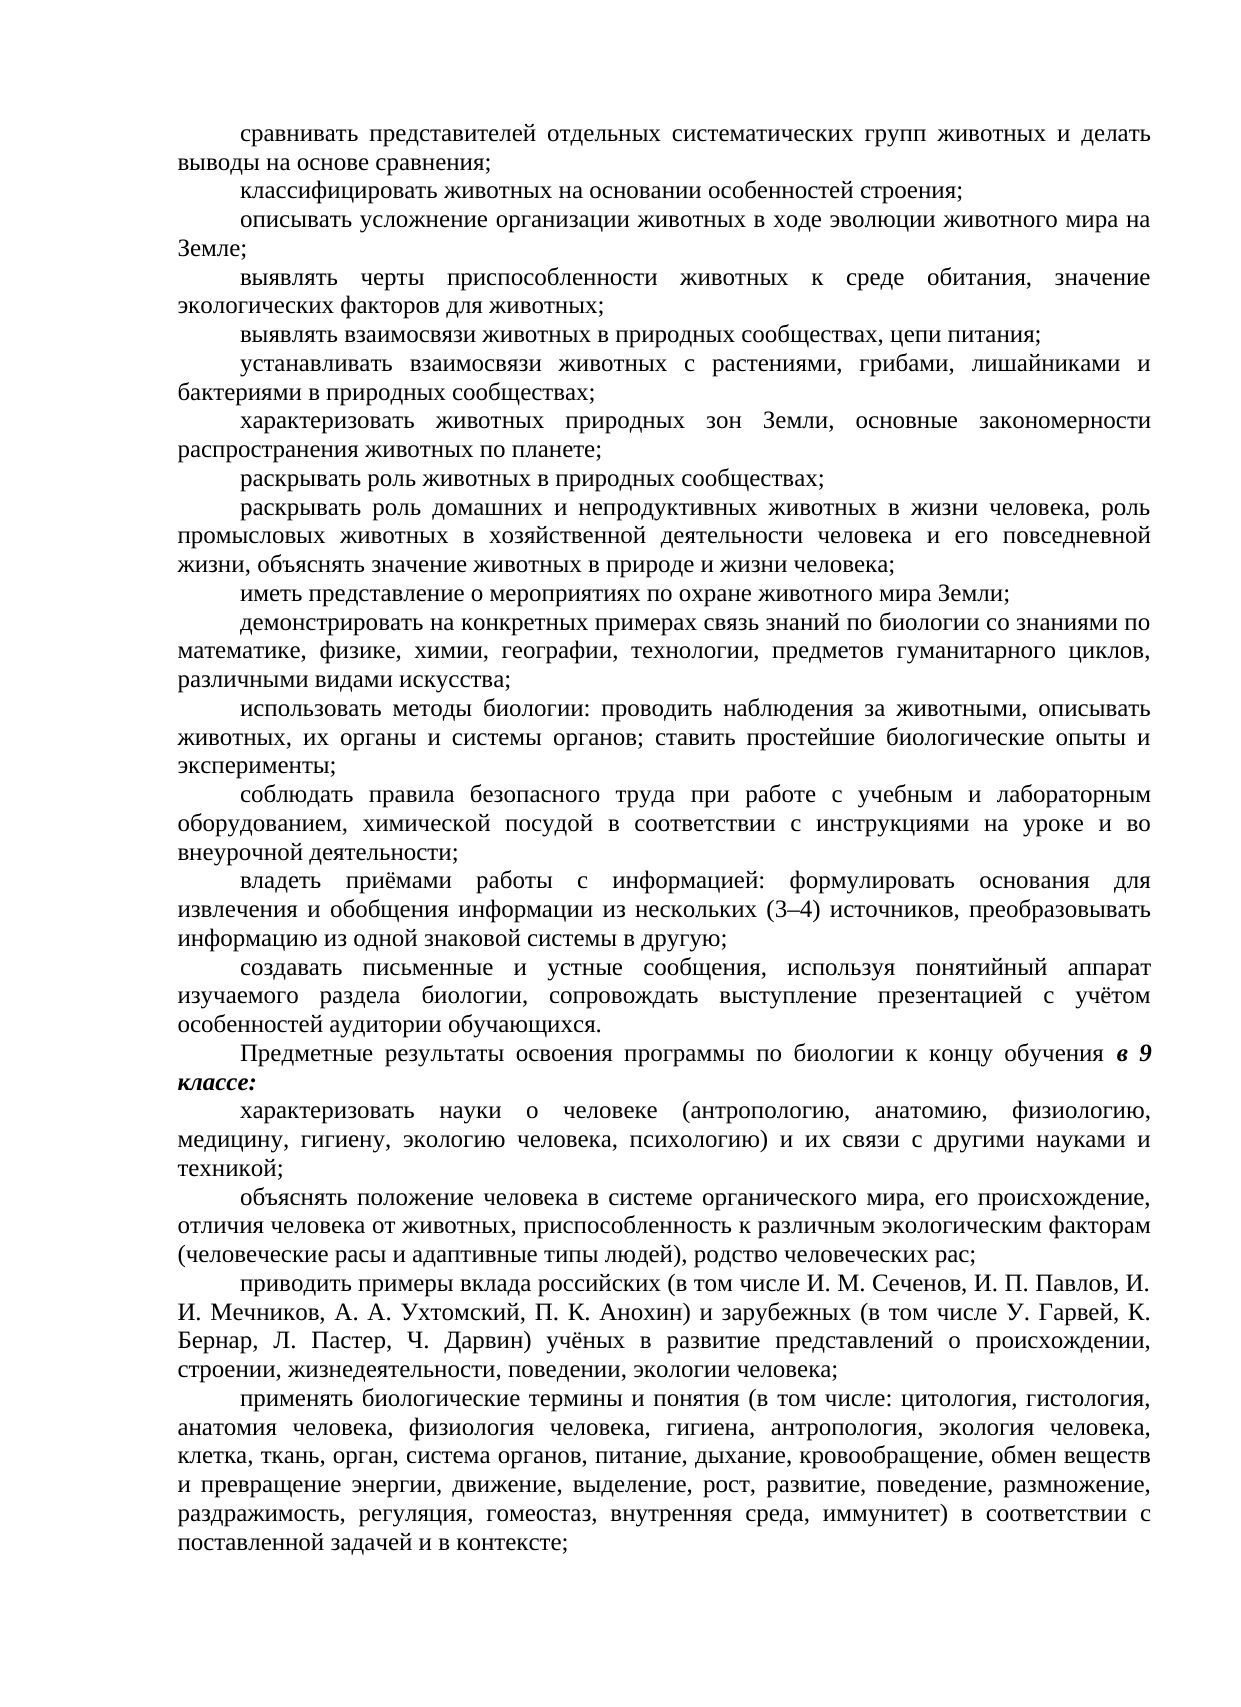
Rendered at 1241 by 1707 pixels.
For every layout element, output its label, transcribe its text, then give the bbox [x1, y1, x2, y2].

text выявлять взаимосвязи животных в природных сообществах, цепи питания; [177, 319, 1152, 348]
text характеризовать науки о человеке (антропологию, анатомию, физиологию, медицину, гигиену, экологию человека, психологию) и их связи с другими науками и техникой; [177, 1096, 1152, 1182]
text объяснять положение человека в системе органического мира, его происхождение, отличия человека от животных, приспособленность к различным экологическим факторам (человеческие расы и адаптивные типы людей), родство человеческих рас; [177, 1182, 1152, 1268]
text описывать усложнение организации животных в ходе эволюции животного мира на Земле; [177, 204, 1152, 262]
text устанавливать взаимосвязи животных с растениями, грибами, лишайниками и бактериями в природных сообществах; [177, 348, 1152, 406]
text применять биологические термины и понятия (в том числе: цитология, гистология, анатомия человека, физиология человека, гигиена, антропология, экология человека, клетка, ткань, орган, система органов, питание, дыхание, кровообращение, обмен веществ и превращение энергии, движение, выделение, рост, развитие, поведение, размножение, раздражимость, регуляция, гомеостаз, внутренняя среда, иммунитет) в соответствии с поставленной задачей и в контексте; [177, 1383, 1152, 1556]
text владеть приёмами работы с информацией: формулировать основания для извлечения и обобщения информации из нескольких (3–4) источников, преобразовывать информацию из одной знаковой системы в другую; [177, 866, 1152, 952]
text соблюдать правила безопасного труда при работе с учебным и лабораторным оборудованием, химической посудой в соответствии с инструкциями на уроке и во внеурочной деятельности; [177, 779, 1152, 866]
text иметь представление о мероприятиях по охране животного мира Земли; [177, 578, 1152, 607]
text сравнивать представителей отдельных систематических групп животных и делать выводы на основе сравнения; [177, 118, 1152, 176]
text демонстрировать на конкретных примерах связь знаний по биологии со знаниями по математике, физике, химии, географии, технологии, предметов гуманитарного циклов, различными видами искусства; [177, 607, 1152, 693]
text приводить примеры вклада российских (в том числе И. М. Сеченов, И. П. Павлов, И. И. Мечников, А. А. Ухтомский, П. К. Анохин) и зарубежных (в том числе У. Гарвей, К. Бернар, Л. Пастер, Ч. Дарвин) учёных в развитие представлений о происхождении, строении, жизнедеятельности, поведении, экологии человека; [177, 1268, 1152, 1383]
text выявлять черты приспособленности животных к среде обитания, значение экологических факторов для животных; [177, 262, 1152, 319]
text использовать методы биологии: проводить наблюдения за животными, описывать животных, их органы и системы органов; ставить простейшие биологические опыты и эксперименты; [177, 693, 1152, 779]
text Предметные результаты освоения программы по биологии к концу обучения в 9 классе: [177, 1038, 1152, 1096]
text классифицировать животных на основании особенностей строения; [177, 176, 1152, 204]
text характеризовать животных природных зон Земли, основные закономерности распространения животных по планете; [177, 406, 1152, 463]
text раскрывать роль животных в природных сообществах; [177, 463, 1152, 492]
text создавать письменные и устные сообщения, используя понятийный аппарат изучаемого раздела биологии, сопровождать выступление презентацией с учётом особенностей аудитории обучающихся. [177, 952, 1152, 1038]
text раскрывать роль домашних и непродуктивных животных в жизни человека, роль промысловых животных в хозяйственной деятельности человека и его повседневной жизни, объяснять значение животных в природе и жизни человека; [177, 492, 1152, 578]
